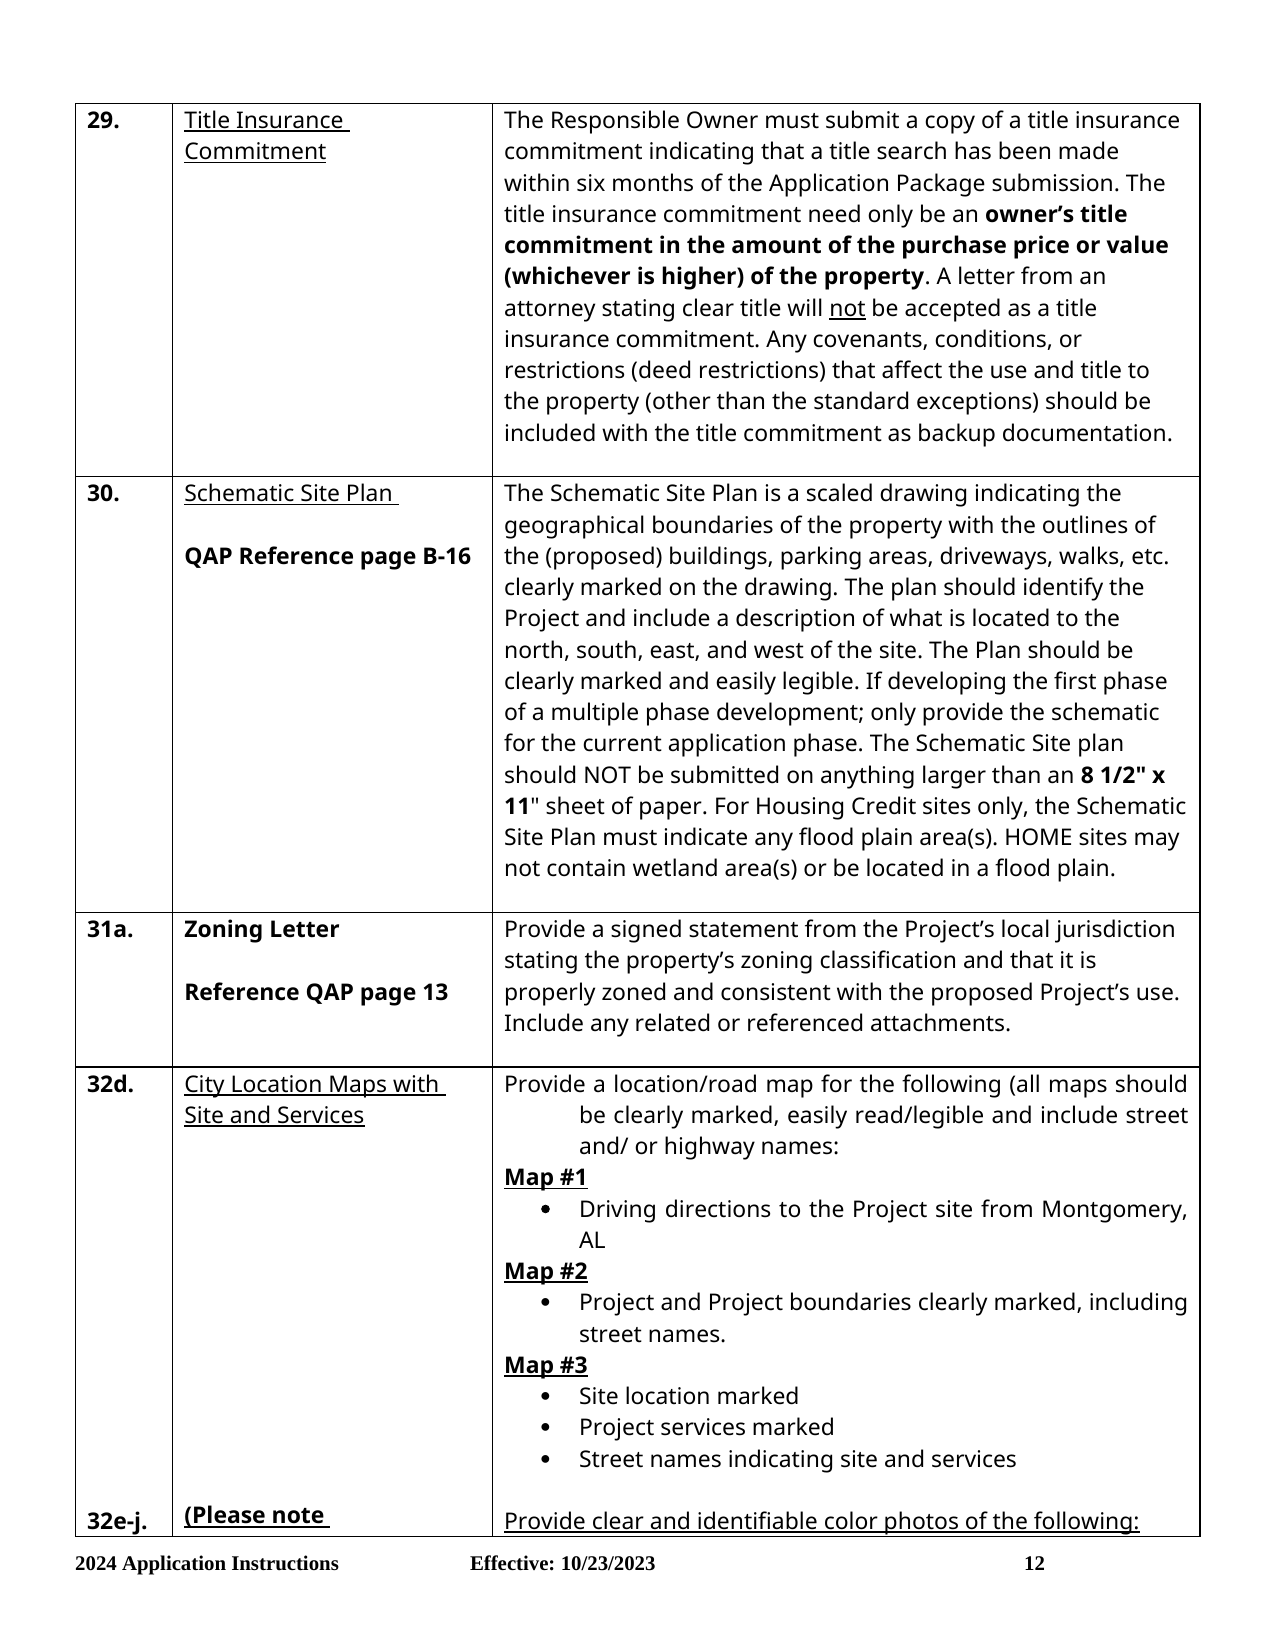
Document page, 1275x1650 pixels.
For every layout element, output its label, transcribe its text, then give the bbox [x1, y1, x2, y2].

table_cell 30. [76, 477, 172, 912]
table_cell Title Insurance Commitment [173, 104, 492, 476]
table_cell The Schematic Site Plan is a scaled drawing indicating the geographical boundaries of the property with the outlines of the (proposed) buildings, parking areas, driveways, walks, etc. clearly marked on the drawing. The plan should identify the Project and include a description of what is located to the north, south, east, and west of the site. The Plan should be clearly marked and easily legible. If developing the first phase of a multiple phase development; only provide the schematic for the current application phase. The Schematic Site plan should NOT be submitted on anything larger than an 8 1/2" x 11" sheet of paper. For Housing Credit sites only, the Schematic Site Plan must indicate any flood plain area(s). HOME sites may not contain wetland area(s) or be located in a flood plain. [493, 477, 1199, 912]
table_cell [493, 1068, 1199, 1536]
table_cell Schematic Site Plan QAP Reference page B-16 [173, 477, 492, 912]
table_cell The Responsible Owner must submit a copy of a title insurance commitment indicating that a title search has been made within six months of the Application Package submission. The title insurance commitment need only be an owner’s title commitment in the amount of the purchase price or value (whichever is higher) of the property. A letter from an attorney stating clear title will not be accepted as a title insurance commitment. Any covenants, conditions, or restrictions (deed restrictions) that affect the use and title to the property (other than the standard exceptions) should be included with the title commitment as backup documentation. [493, 104, 1199, 476]
table_cell 29. [76, 104, 172, 476]
table_cell 32d. 32e-j. [76, 1068, 172, 1536]
table_cell 31a. [76, 913, 172, 1066]
table_cell Zoning Letter Reference QAP page 13 [173, 913, 492, 1066]
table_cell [173, 1068, 492, 1536]
table_cell Provide a signed statement from the Project’s local jurisdiction stating the property’s zoning classification and that it is properly zoned and consistent with the proposed Project’s use. Include any related or referenced attachments. [493, 913, 1199, 1066]
